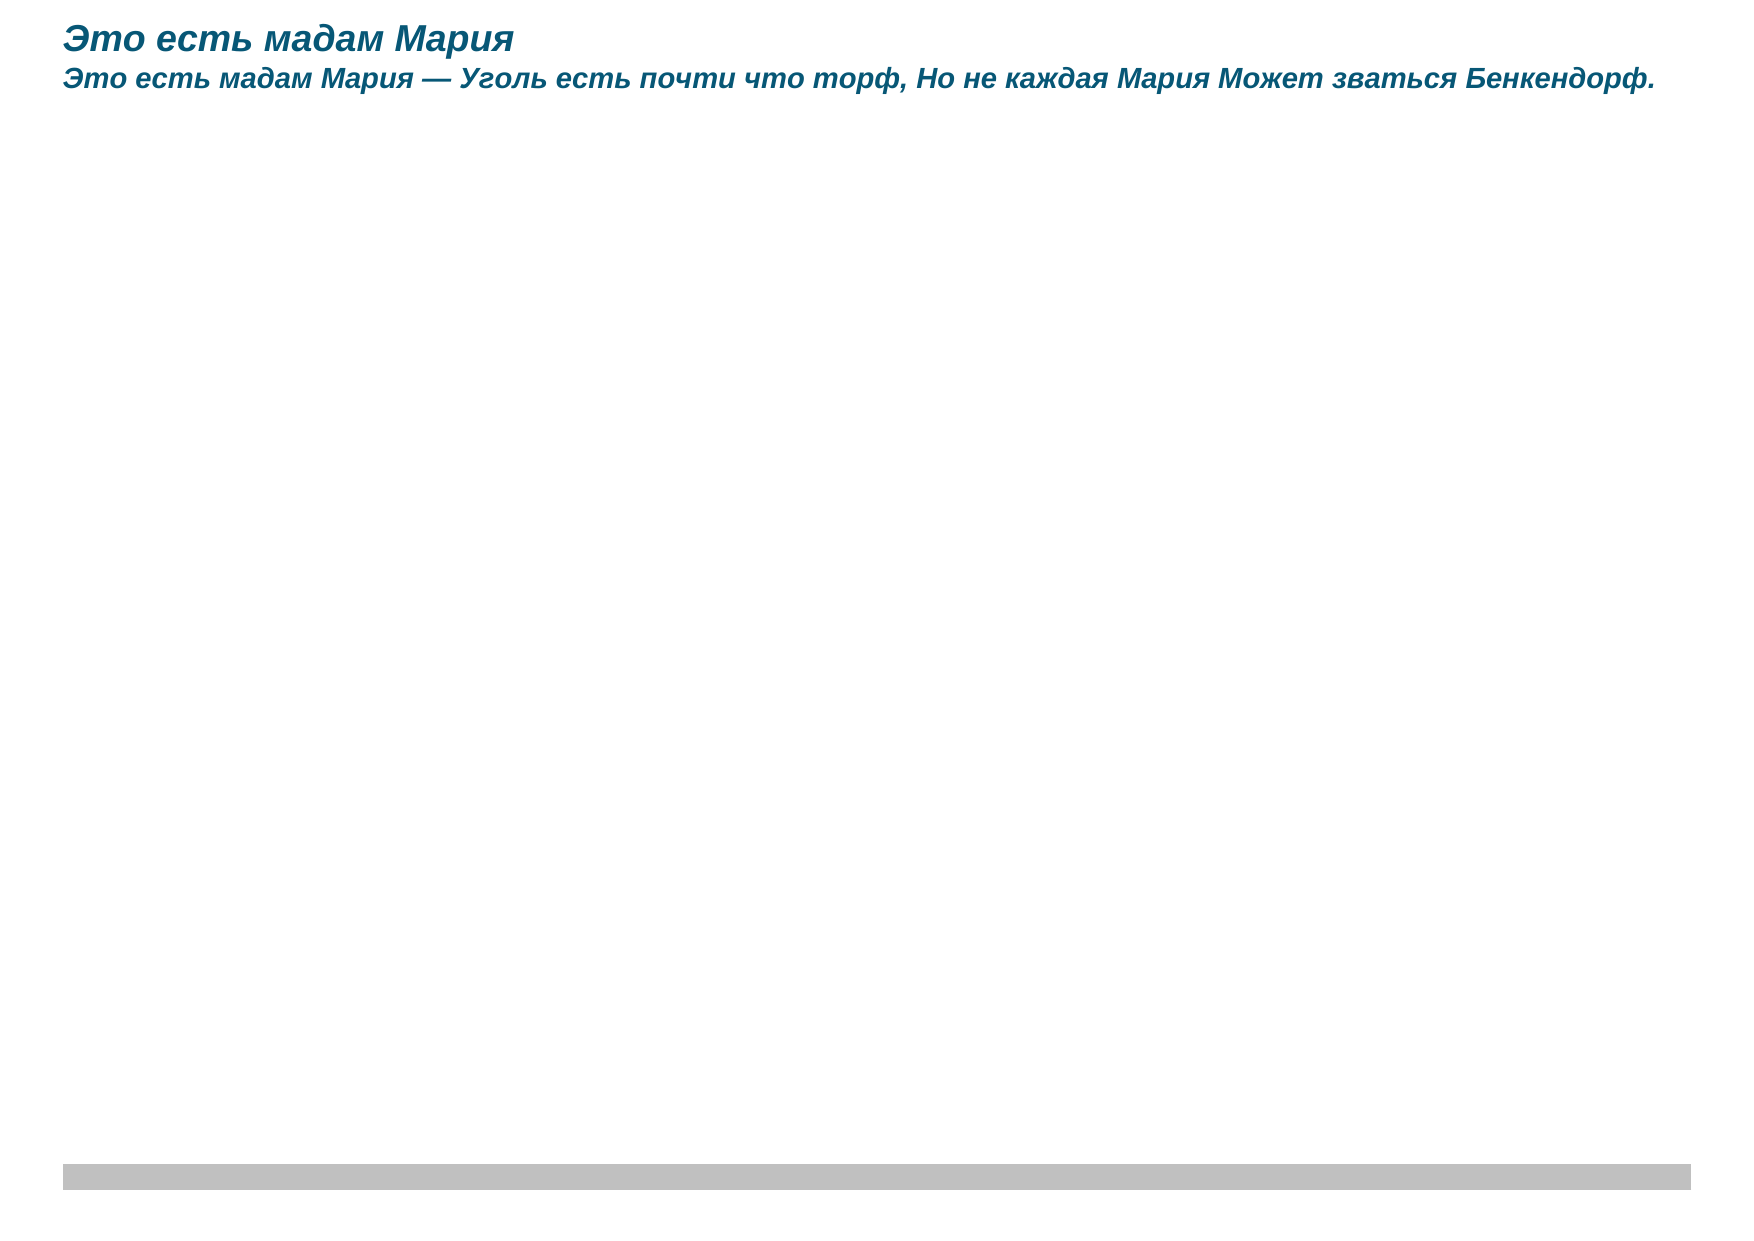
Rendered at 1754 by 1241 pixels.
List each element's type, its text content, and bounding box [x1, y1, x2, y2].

subtitle Это есть мадам Мария [62, 17, 1691, 60]
text Это есть мадам Мария — [62, 61, 1691, 94]
